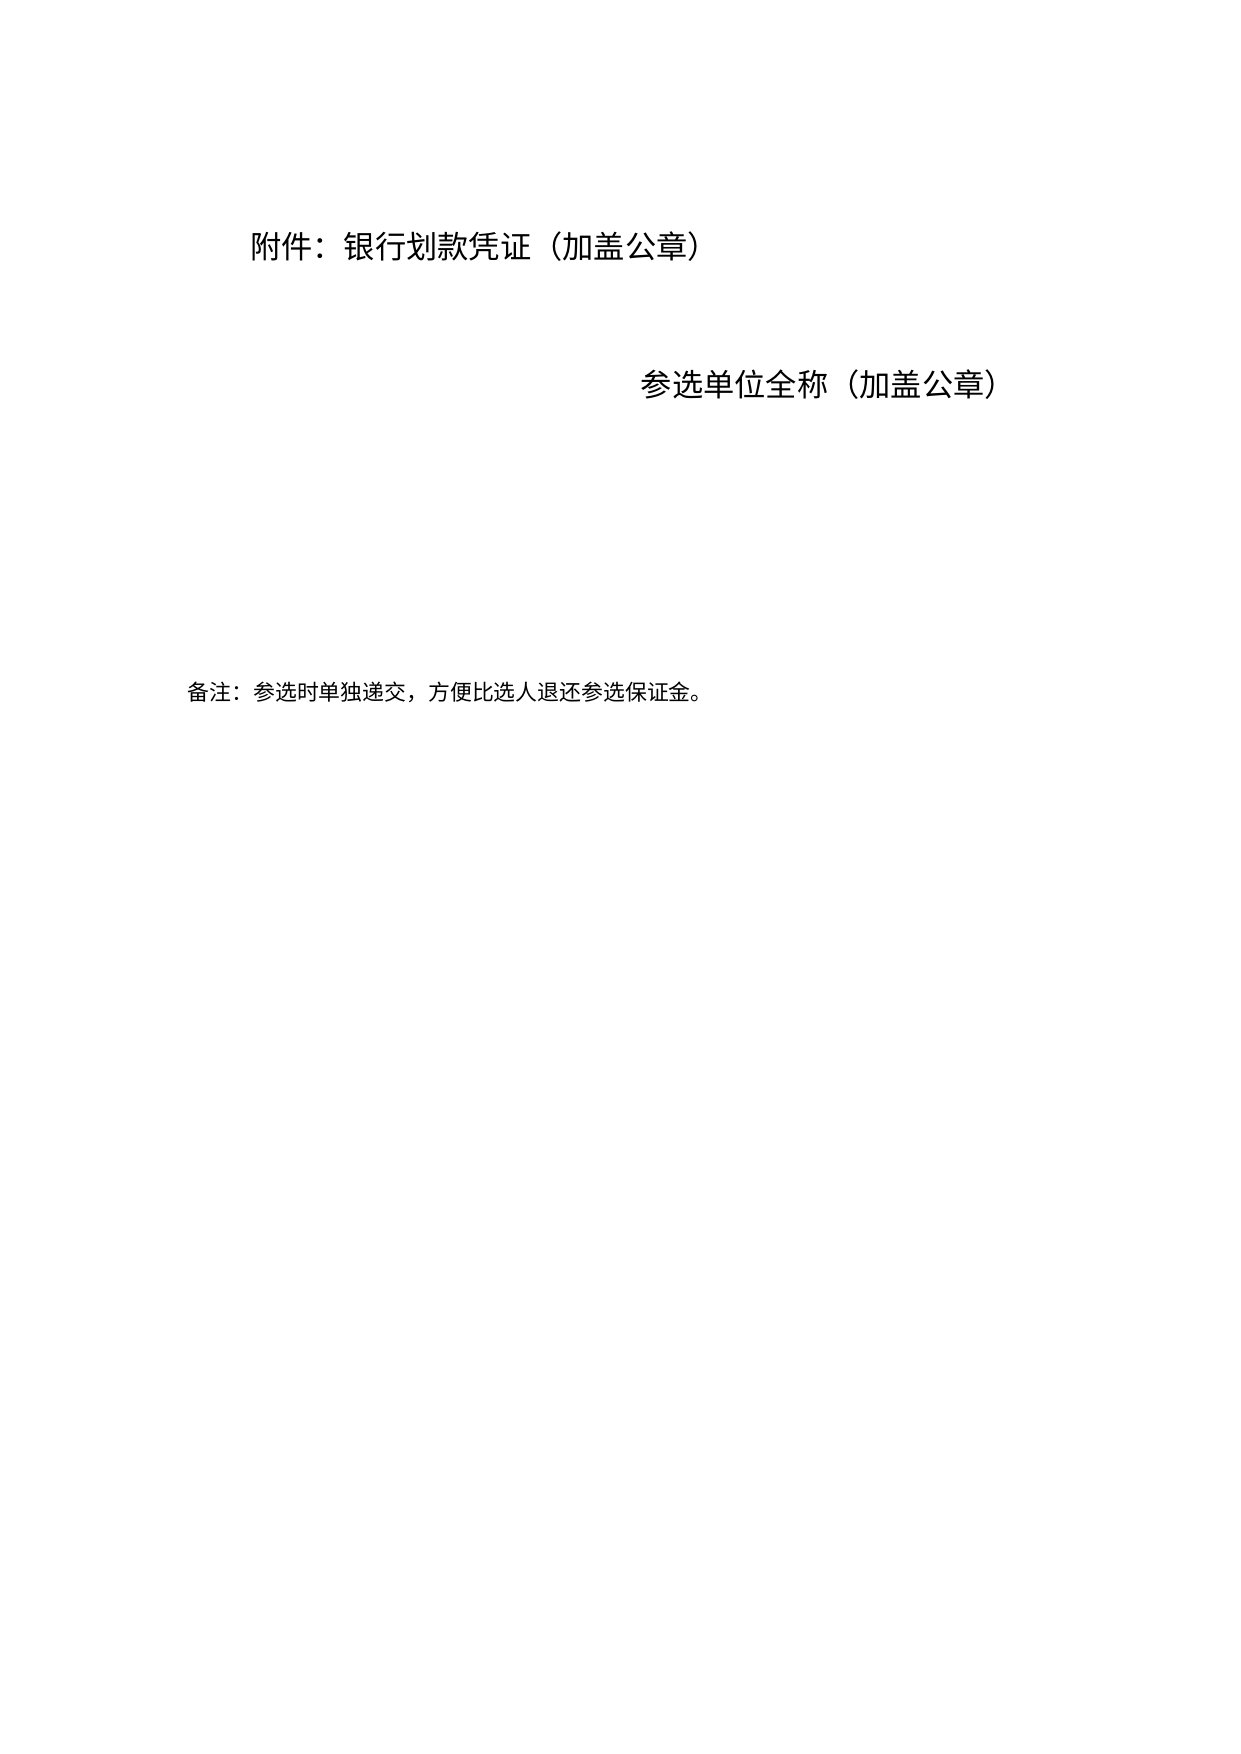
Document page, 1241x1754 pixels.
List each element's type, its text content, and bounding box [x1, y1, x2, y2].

text 备注：参选时单独递交，方便比选人退还参选保证金。 [187, 674, 1053, 707]
text 附件：银行划款凭证（加盖公章） [187, 212, 1053, 277]
text 参选单位全称（加盖公章） [187, 350, 1053, 415]
